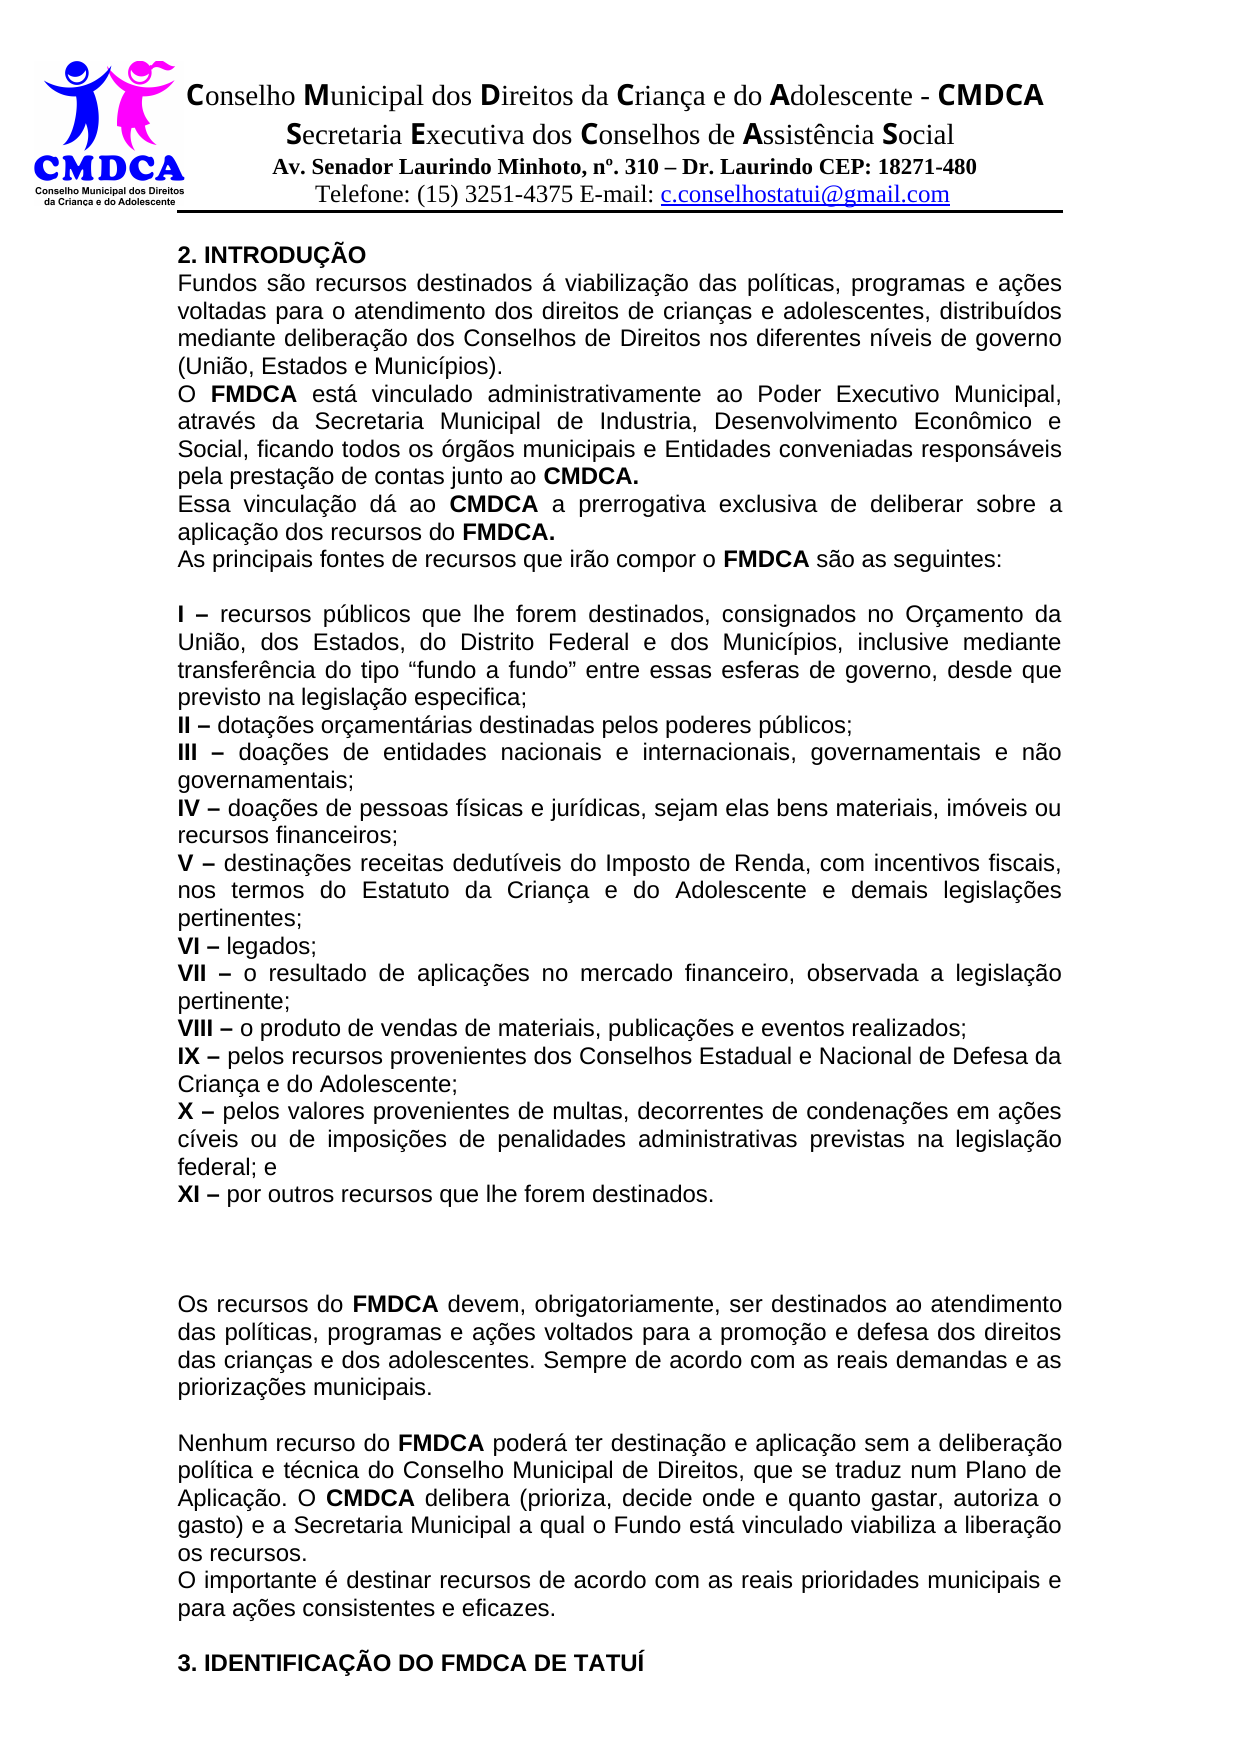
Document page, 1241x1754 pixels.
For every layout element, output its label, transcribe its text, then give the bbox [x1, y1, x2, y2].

text V – destinações receitas dedutíveis do Imposto de Renda, com incentivos fiscais, nos termos do Estatuto da Criança e do Adolescente e demais legislações pertinentes; [177, 849, 1063, 932]
text X – pelos valores provenientes de multas, decorrentes de condenações em ações cíveis ou de imposições de penalidades administrativas previstas na legislação federal; e [177, 1097, 1063, 1180]
text VIII – o produto de vendas de materiais, publicações e eventos realizados; [177, 1014, 1063, 1042]
text As principais fontes de recursos que irão compor o FMDCA são as seguintes: [177, 545, 1063, 573]
text Nenhum recurso do FMDCA poderá ter destinação e aplicação sem a deliberação política e técnica do Conselho Municipal de Direitos, que se traduz num Plano de Aplicação. O CMDCA delibera (prioriza, decide onde e quanto gastar, autoriza o gasto) e a Secretaria Municipal a qual o Fundo está vinculado viabiliza a liberação os recursos. [177, 1428, 1063, 1566]
text O FMDCA está vinculado administrativamente ao Poder Executivo Municipal, através da Secretaria Municipal de Industria, Desenvolvimento Econômico e Social, ficando todos os órgãos municipais e Entidades conveniadas responsáveis pela prestação de contas junto ao CMDCA. [177, 379, 1063, 490]
text VII – o resultado de aplicações no mercado financeiro, observada a legislação pertinente; [177, 959, 1063, 1014]
text I – recursos públicos que lhe forem destinados, consignados no Orçamento da União, dos Estados, do Distrito Federal e dos Municípios, inclusive mediante transferência do tipo “fundo a fundo” entre essas esferas de governo, desde que previsto na legislação especifica; [177, 600, 1063, 711]
text O importante é destinar recursos de acordo com as reais prioridades municipais e para ações consistentes e eficazes. [177, 1566, 1063, 1622]
text II – dotações orçamentárias destinadas pelos poderes públicos; [177, 711, 1063, 738]
text 2. INTRODUÇÃO [177, 241, 1063, 269]
text IX – pelos recursos provenientes dos Conselhos Estadual e Nacional de Defesa da Criança e do Adolescente; [177, 1042, 1063, 1097]
text III – doações de entidades nacionais e internacionais, governamentais e não governamentais; [177, 738, 1063, 793]
text XI – por outros recursos que lhe forem destinados. [177, 1180, 1063, 1208]
text Os recursos do FMDCA devem, obrigatoriamente, ser destinados ao atendimento das políticas, programas e ações voltados para a promoção e defesa dos direitos das crianças e dos adolescentes. Sempre de acordo com as reais demandas e as priorizações municipais. [177, 1290, 1063, 1401]
text 3. IDENTIFICAÇÃO DO FMDCA DE TATUÍ [177, 1649, 1063, 1677]
text IV – doações de pessoas físicas e jurídicas, sejam elas bens materiais, imóveis ou recursos financeiros; [177, 793, 1063, 849]
picture [34, 61, 185, 205]
text Fundos são recursos destinados á viabilização das políticas, programas e ações voltadas para o atendimento dos direitos de crianças e adolescentes, distribuídos mediante deliberação dos Conselhos de Direitos nos diferentes níveis de governo (União, Estados e Municípios). [177, 269, 1063, 379]
text Essa vinculação dá ao CMDCA a prerrogativa exclusiva de deliberar sobre a aplicação dos recursos do FMDCA. [177, 490, 1063, 545]
text VI – legados; [177, 932, 1063, 959]
